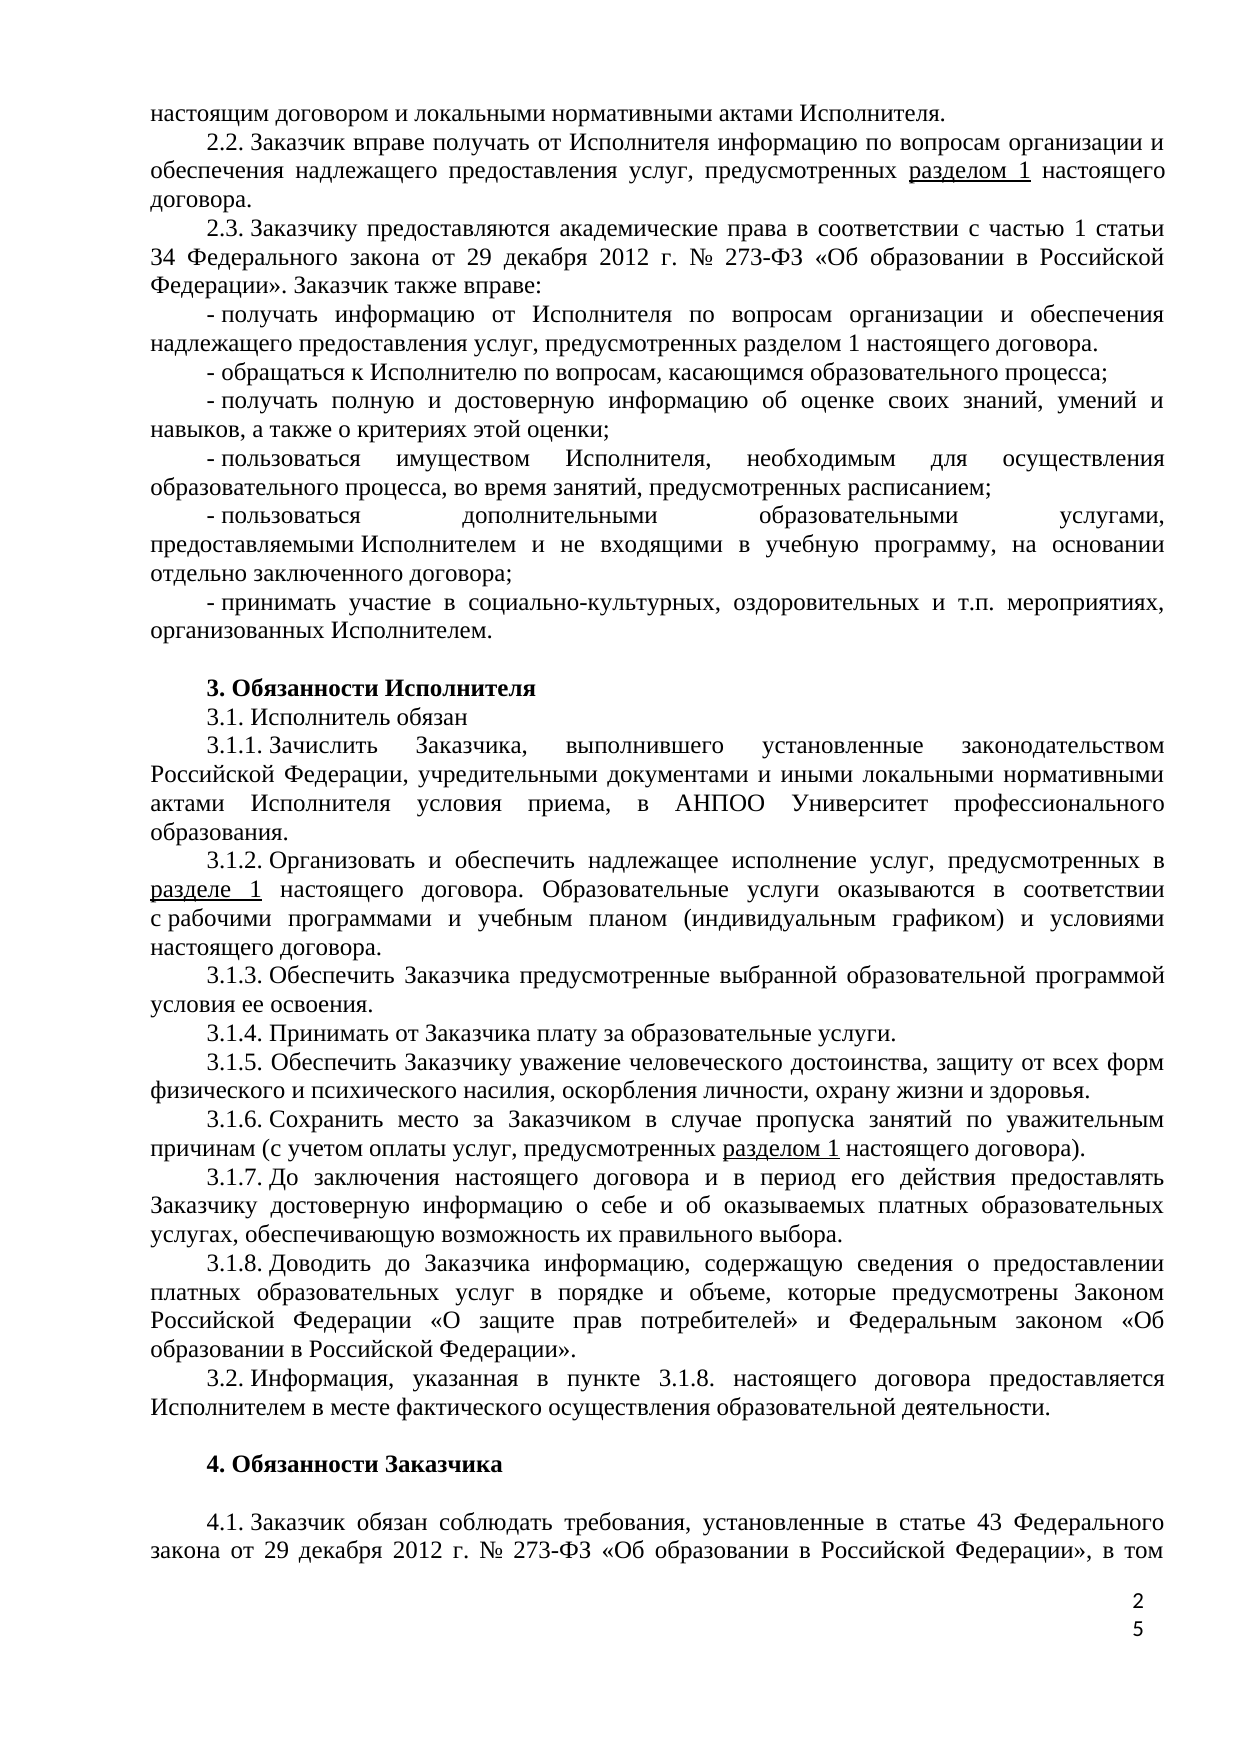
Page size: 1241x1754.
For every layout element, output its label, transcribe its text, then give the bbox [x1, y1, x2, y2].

text 3.2. Информация, указанная в пункте 3.1.8. настоящего договора предоставляется Исполнителем в месте фактического осуществления образовательной деятельности. [150, 1363, 1165, 1420]
text 3.1.5. Обеспечить Заказчику уважение человеческого достоинства, защиту от всех форм физического и психического насилия, оскорбления личности, охрану жизни и здоровья. [150, 1047, 1165, 1104]
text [150, 1507, 1165, 1564]
text - пользоваться имуществом Исполнителя, необходимым для осуществления образовательного процесса, во время занятий, предусмотренных расписанием; [150, 443, 1165, 500]
text - принимать участие в социально-культурных, оздоровительных и т.п. мероприятиях, организованных Исполнителем. [150, 587, 1165, 644]
text - получать информацию от Исполнителя по вопросам организации и обеспечения надлежащего предоставления услуг, предусмотренных разделом 1 настоящего договора. [150, 299, 1165, 357]
text 3.1.8. Доводить до Заказчика информацию, содержащую сведения о предоставлении платных образовательных услуг в порядке и объеме, которые предусмотрены Законом Российской Федерации «О защите прав потребителей» и Федеральным законом «Об образовании в Российской Федерации». [150, 1248, 1165, 1363]
text 3.1.2. Организовать и обеспечить надлежащее исполнение услуг, предусмотренных в разделе 1 настоящего договора. Образовательные услуги оказываются в соответствии с рабочими программами и учебным планом (индивидуальным графиком) и условиями настоящего договора. [150, 845, 1165, 960]
text - пользоваться дополнительными образовательными услугами, предоставляемыми Исполнителем и не входящими в учебную программу, на основании отдельно заключенного договора; [150, 500, 1165, 587]
text 3.1.6. Сохранить место за Заказчиком в случае пропуска занятий по уважительным причинам (с учетом оплаты услуг, предусмотренных разделом 1 настоящего договора). [150, 1104, 1165, 1162]
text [150, 98, 1165, 127]
text 3.1.4. Принимать от Заказчика плату за образовательные услуги. [150, 1018, 1165, 1047]
text 3. Обязанности Исполнителя [150, 673, 1165, 702]
text 3.1.1. Зачислить Заказчика, выполнившего установленные законодательством Российской Федерации, учредительными документами и иными локальными нормативными актами Исполнителя условия приема, в АНПОО Университет профессионального образования. [150, 730, 1165, 845]
text 3.1. Исполнитель обязан [150, 702, 1165, 730]
text 3.1.3. Обеспечить Заказчика предусмотренные выбранной образовательной программой условия ее освоения. [150, 960, 1165, 1018]
text - обращаться к Исполнителю по вопросам, касающимся образовательного процесса; [150, 357, 1165, 385]
text 2.3. Заказчику предоставляются академические права в соответствии с частью 1 статьи 34 Федерального закона от 29 декабря 2012 г. № 273-ФЗ «Об образовании в Российской Федерации». Заказчик также вправе: [150, 213, 1165, 299]
text 4. Обязанности Заказчика [150, 1449, 1165, 1478]
text - получать полную и достоверную информацию об оценке своих знаний, умений и навыков, а также о критериях этой оценки; [150, 385, 1165, 443]
text 3.1.7. До заключения настоящего договора и в период его действия предоставлять Заказчику достоверную информацию о себе и об оказываемых платных образовательных услугах, обеспечивающую возможность их правильного выбора. [150, 1162, 1165, 1248]
text 2.2. Заказчик вправе получать от Исполнителя информацию по вопросам организации и обеспечения надлежащего предоставления услуг, предусмотренных разделом 1 настоящего договора. [150, 127, 1165, 213]
